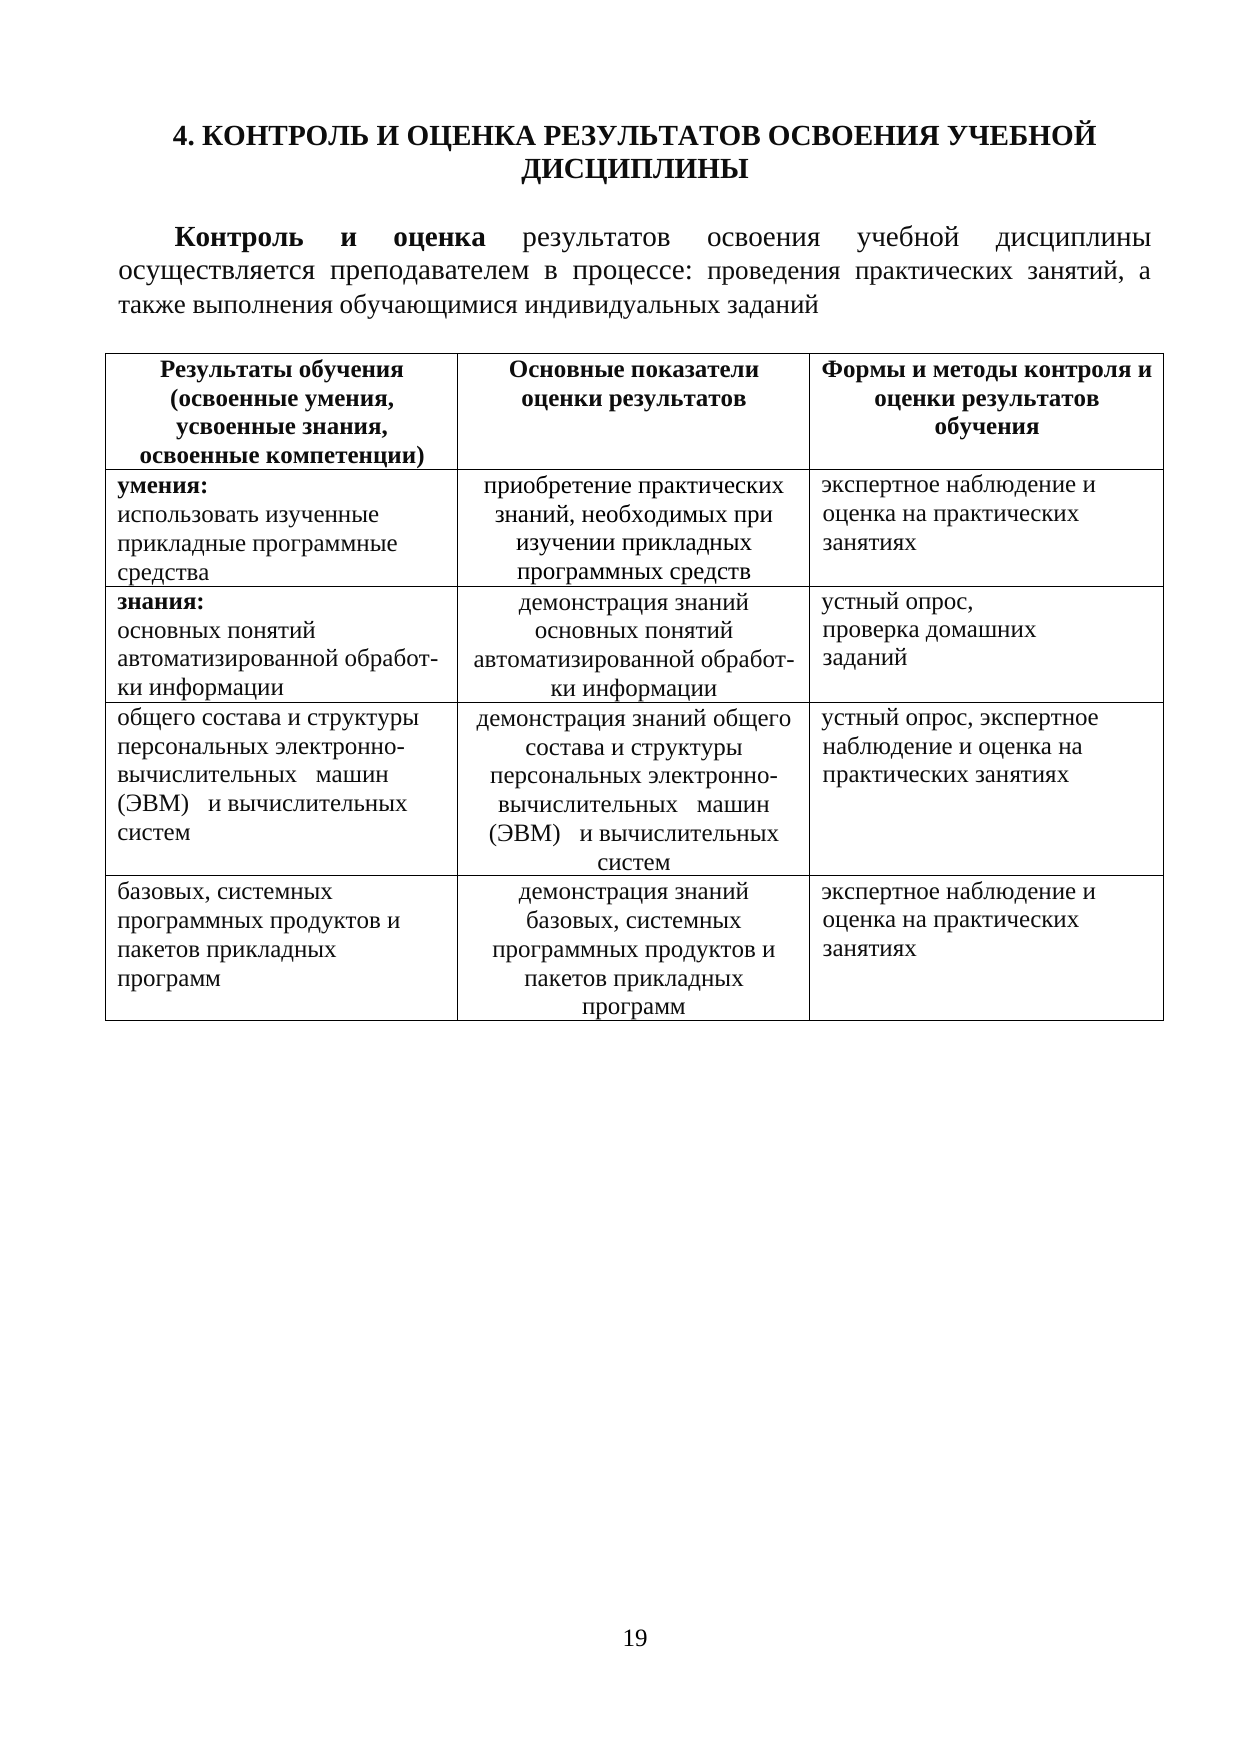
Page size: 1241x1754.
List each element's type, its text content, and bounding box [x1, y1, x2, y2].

table_header Основные показатели оценки результатов [458, 354, 809, 469]
table_cell экспертное наблюдение и оценка на практических занятиях [810, 876, 1163, 1020]
table_cell базовых, системных программных продуктов и пакетов прикладных программ [106, 876, 457, 1020]
table_cell демонстрация знаний базовых, системных программных продуктов и пакетов прикладных программ [458, 876, 809, 1020]
table_cell устный опрос, проверка домашних заданий [810, 587, 1163, 702]
table_cell умения: использовать изученные прикладные программные средства [106, 470, 457, 586]
table_cell общего состава и структуры персональных электронно-вычислительных машин (ЭВМ) и вычислительных систем [106, 703, 457, 875]
table_cell устный опрос, экспертное наблюдение и оценка на практических занятиях [810, 703, 1163, 875]
table_cell демонстрация знаний общего состава и структуры персональных электронно-вычислительных машин (ЭВМ) и вычислительных систем [458, 703, 809, 875]
table_cell демонстрация знаний основных понятий автоматизированной обработки информации [458, 587, 809, 702]
table_cell знания: основных понятий автоматизированной обработки информации [106, 587, 457, 702]
table_cell экспертное наблюдение и оценка на практических занятиях [810, 470, 1163, 586]
subtitle Контроль и оценка результатов освоения учебной дисциплины осуществляется преподавателем в процессе: проведения практических занятий, а также выполнения обучающимися индивидуальных заданий [118, 219, 1152, 319]
subtitle 4. Контроль и оценка результатов освоения УЧЕБНОЙ Дисциплины [118, 118, 1152, 185]
table_header Формы и методы контроля и оценки результатов обучения [810, 354, 1163, 469]
table_cell приобретение практических знаний, необходимых при изучении прикладных программных средств [458, 470, 809, 586]
table_header Результаты обучения (освоенные умения, усвоенные знания, освоенные компетенции) [106, 354, 457, 469]
